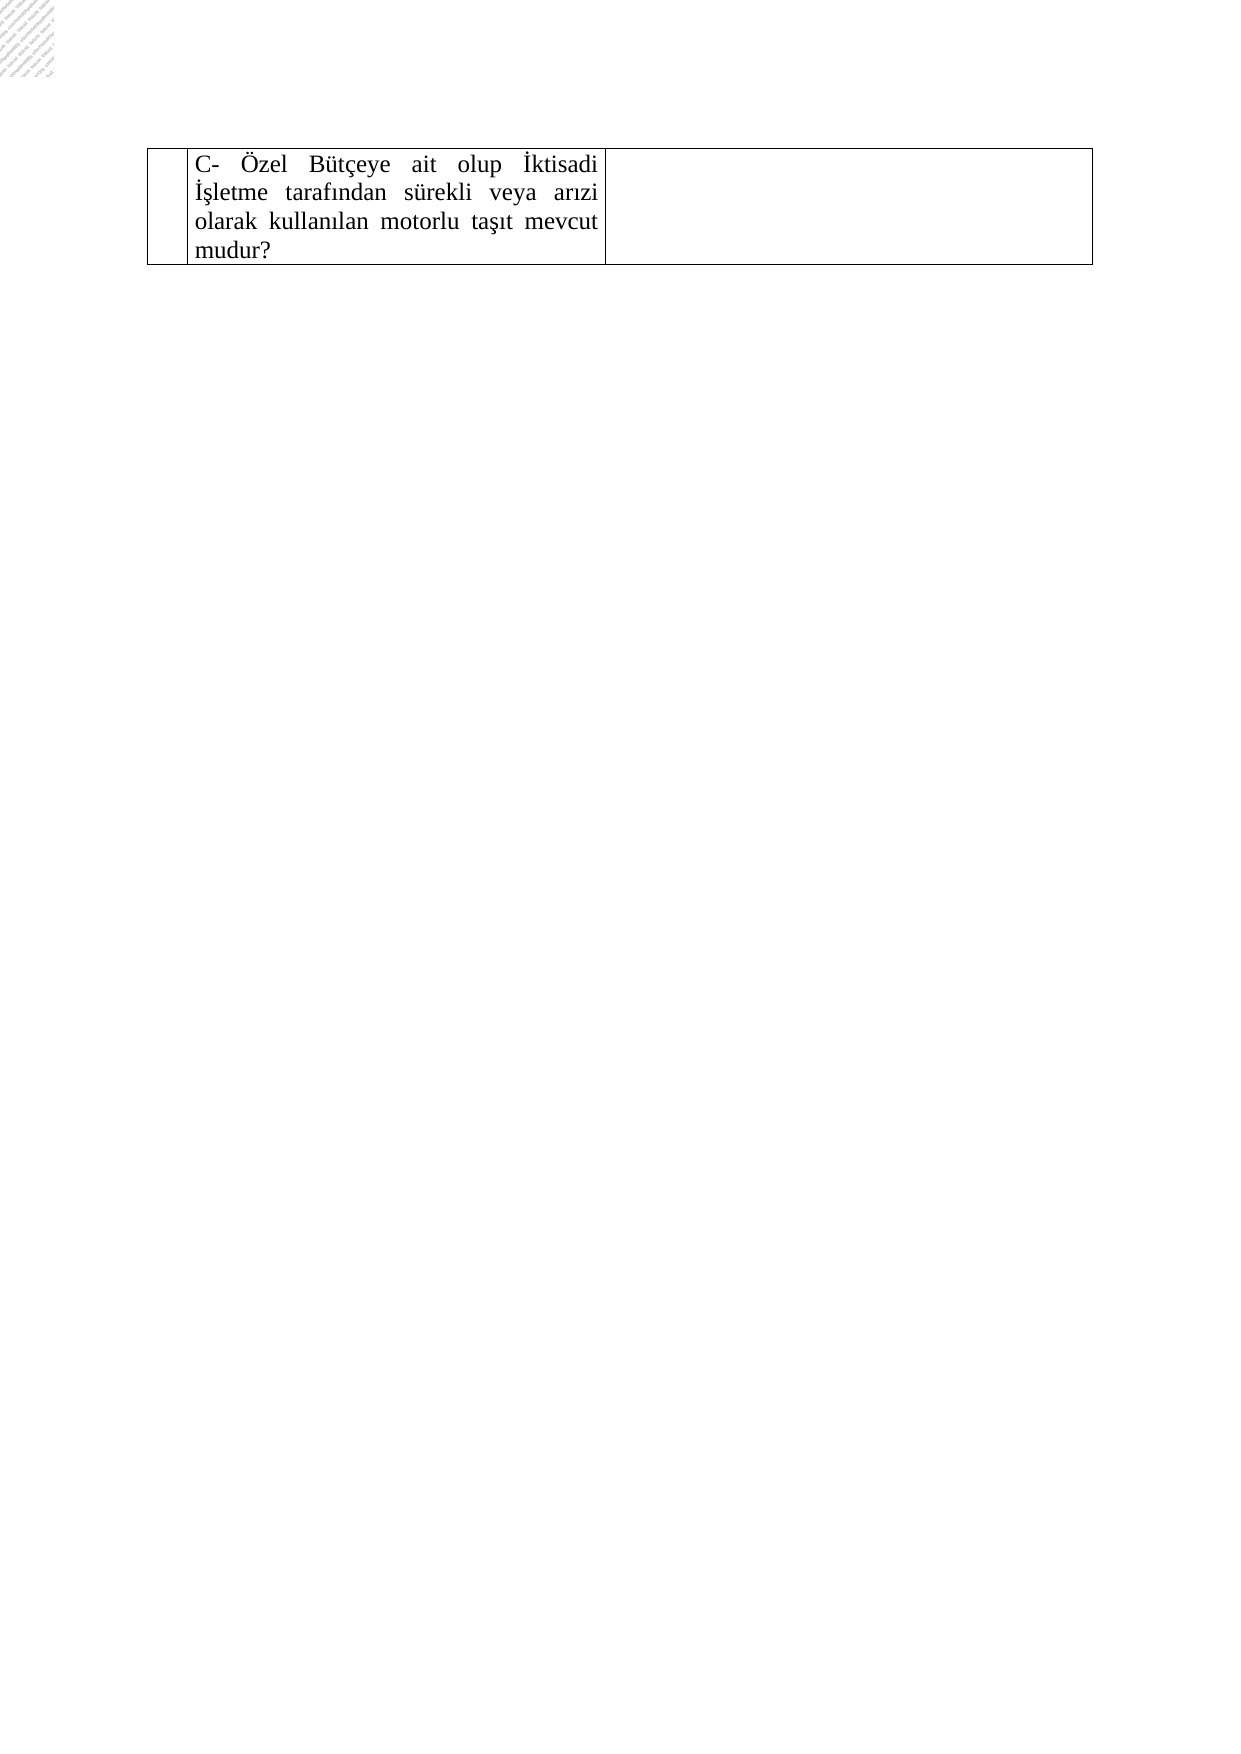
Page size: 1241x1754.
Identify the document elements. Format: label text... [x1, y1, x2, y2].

table_cell 73 [148, 149, 187, 264]
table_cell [188, 149, 605, 264]
table_cell [606, 149, 1092, 264]
picture [0, 0, 54, 77]
